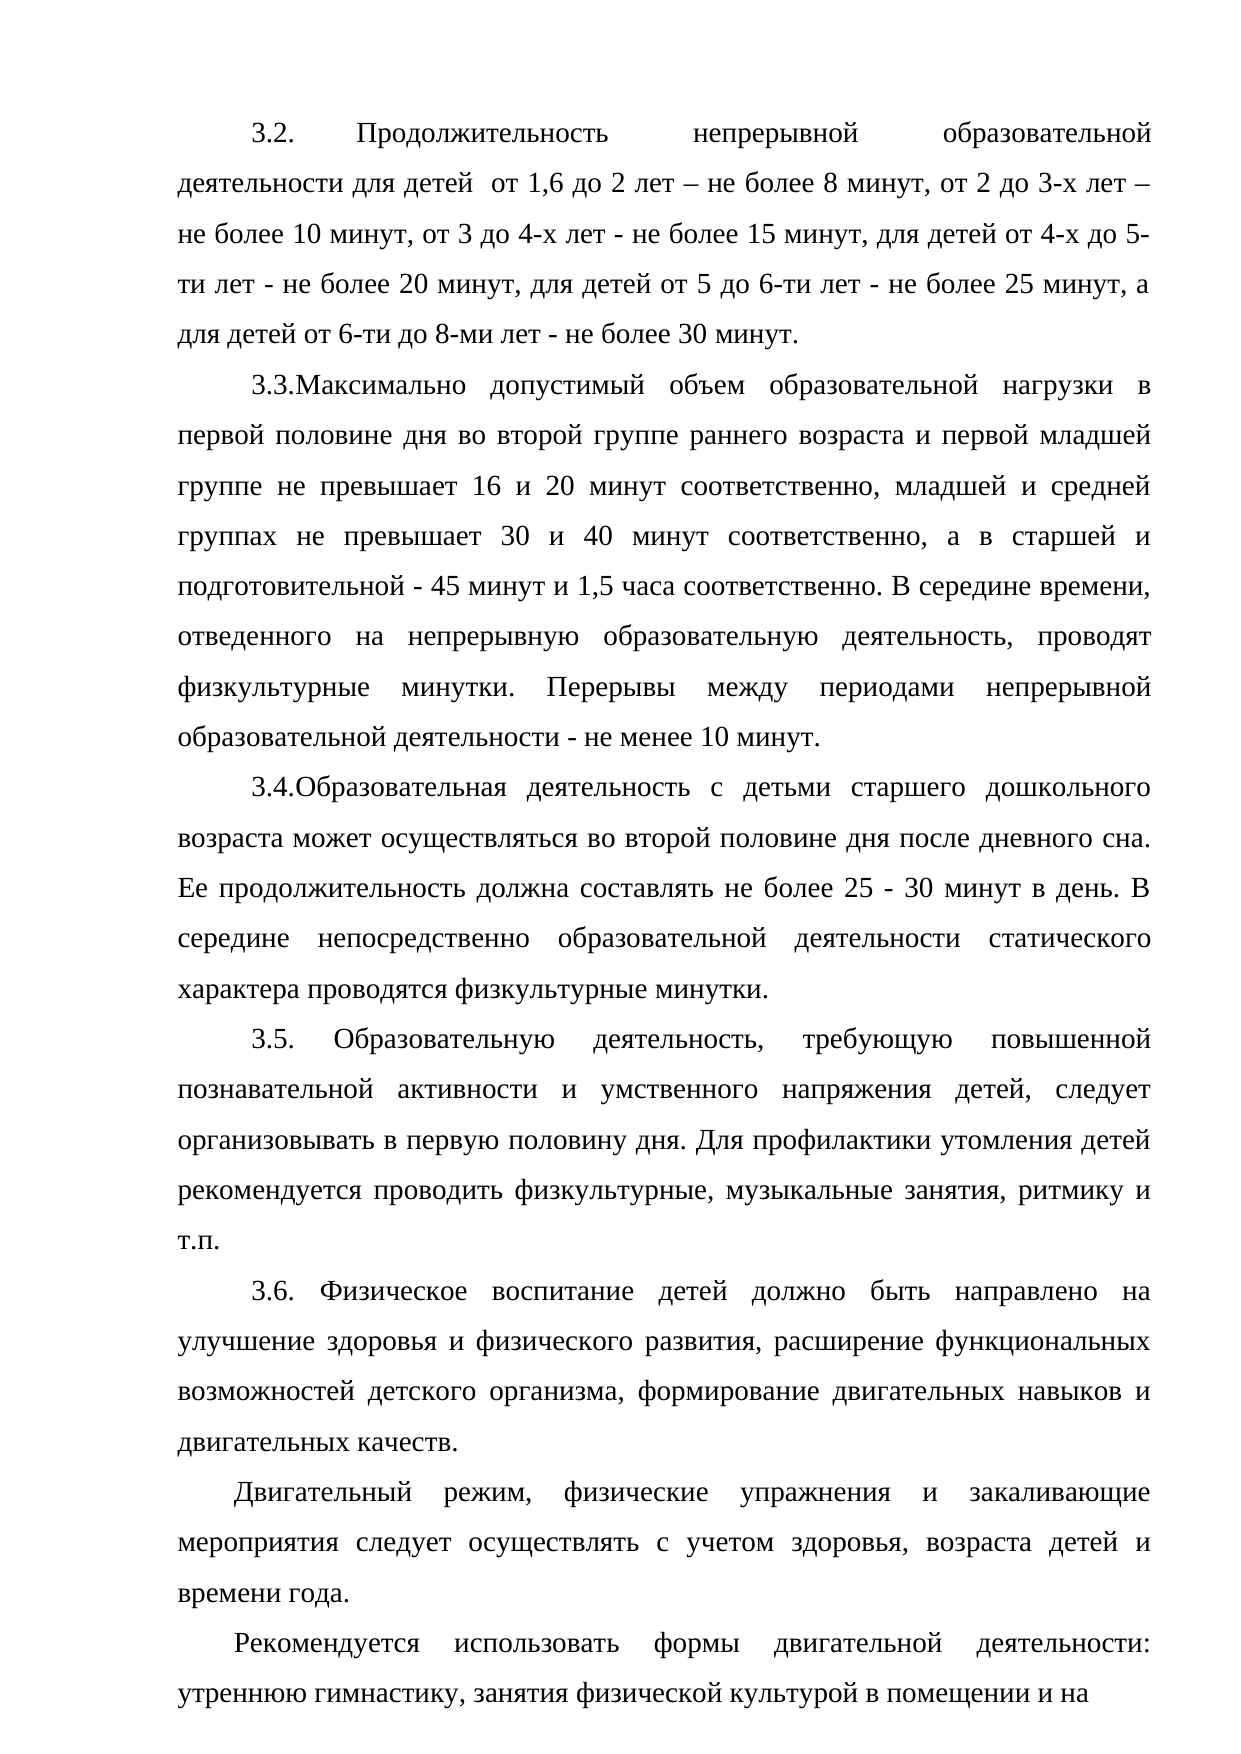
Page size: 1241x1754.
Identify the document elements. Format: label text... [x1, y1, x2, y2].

list Максимально допустимый объем образовательной нагрузки в первой половине дня во второй группе раннего возраста и первой младшей группе не превышает 16 и 20 минут соответственно, младшей и средней группах не превышает 30 и 40 минут соответственно, а в старшей и подготовительной - 45 минут и 1,5 часа соответственно. В середине времени, отведенного на непрерывную образовательную деятельность, проводят физкультурные минутки. Перерывы между периодами непрерывной образовательной деятельности - не менее 10 минут. [177, 367, 1152, 753]
text Рекомендуется использовать формы двигательной деятельности: утреннюю гимнастику, занятия физической культурой в помещении и на [177, 1625, 1151, 1709]
list Физическое воспитание детей должно быть направлено на улучшение здоровья и физического развития, расширение функциональных возможностей детского организма, формирование двигательных навыков и двигательных качеств. [177, 1273, 1151, 1457]
list Образовательная деятельность с детьми старшего дошкольного возраста может осуществляться во второй половине дня после дневного сна. Ее продолжительность должна составлять не более 25 - 30 минут в день. В середине непосредственно образовательной деятельности статического характера проводятся физкультурные минутки. [177, 769, 1152, 1004]
list Продолжительность непрерывной образовательной деятельности для детей от 1,6 до 2 лет – не более 8 минут, от 2 до 3-х лет – не более 10 минут, от 3 до 4-х лет - не более 15 минут, для детей от 4-х до 5-ти лет - не более 20 минут, для детей от 5 до 6-ти лет - не более 25 минут, а для детей от 6-ти до 8-ми лет - не более 30 минут. [177, 115, 1152, 350]
text Двигательный режим, физические упражнения и закаливающие мероприятия следует осуществлять с учетом здоровья, возраста детей и времени года. [177, 1474, 1152, 1608]
list Образовательную деятельность, требующую повышенной познавательной активности и умственного напряжения детей, следует организовывать в первую половину дня. Для профилактики утомления детей рекомендуется проводить физкультурные, музыкальные занятия, ритмику и т.п. [177, 1021, 1152, 1256]
